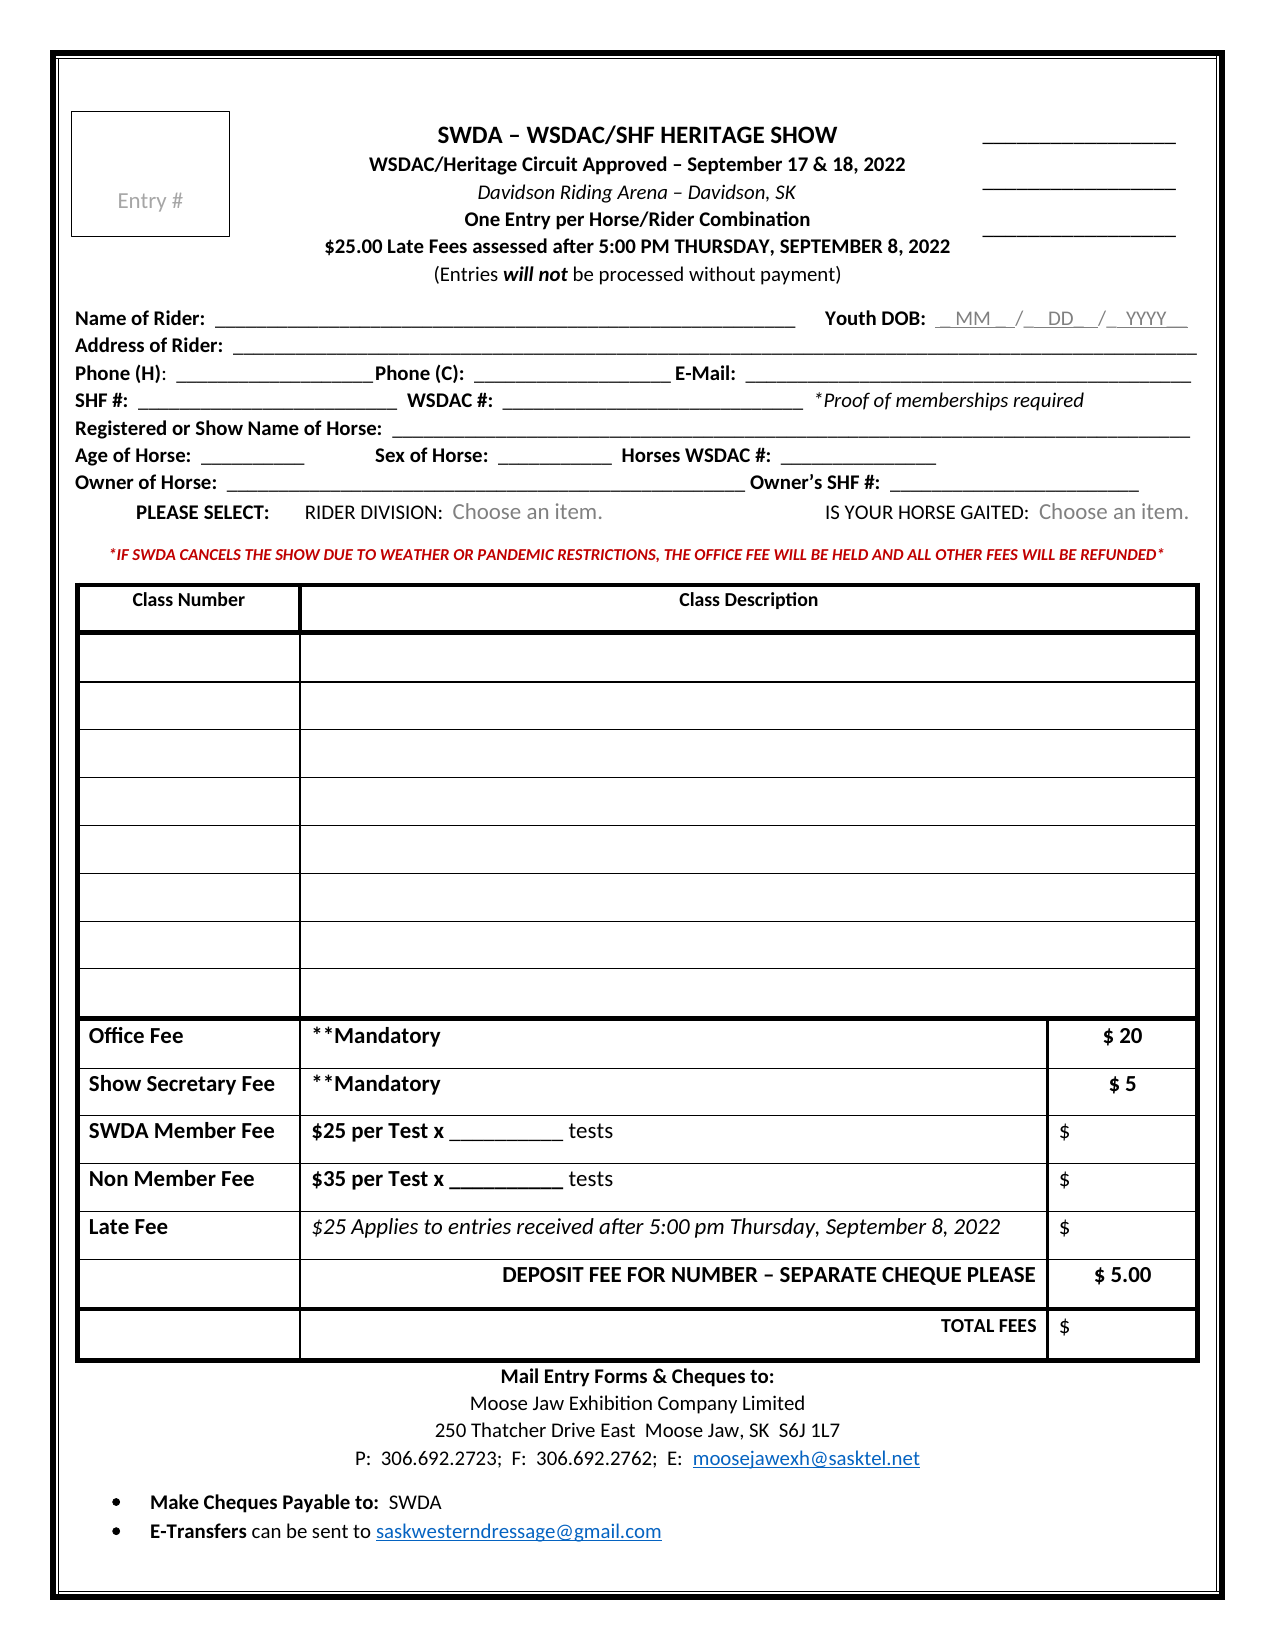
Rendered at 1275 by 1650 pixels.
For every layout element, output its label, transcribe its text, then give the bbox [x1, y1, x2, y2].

table_cell [301, 874, 1195, 921]
table_cell $25 per Test x tests [301, 1116, 1046, 1163]
table_cell Non Member Fee [80, 1164, 299, 1211]
table_cell $25 Applies to entries received after 5:00 pm Thursday, September 8, 2022 [301, 1212, 1046, 1259]
table_cell [80, 778, 299, 825]
table_cell [80, 730, 299, 777]
text *IF SWDA CANCELS THE SHOW DUE TO WEATHER OR PANDEMIC RESTRICTIONS, THE OFFICE FEE WILL BE HELD AND ALL OTHER FEES WILL BE REFUNDED* [75, 544, 1200, 564]
table_cell [301, 826, 1195, 873]
table_cell $35 per Test x tests [301, 1164, 1046, 1211]
text Mail Entry Forms & Cheques to: Moose Jaw Exhibition Company Limited 250 Thatcher Drive East Moose Jaw, SK S6J 1L7 P: 306.692.2723; F: 306.692.2762; E: moosejawexh@sasktel.net [75, 1363, 1200, 1470]
table_cell $ 20 [1049, 1021, 1195, 1068]
table_cell DEPOSIT FEE FOR NUMBER – SEPARATE CHEQUE PLEASE [301, 1260, 1046, 1307]
table_cell [80, 683, 299, 729]
table_cell [80, 826, 299, 873]
table_cell **Mandatory [301, 1069, 1046, 1115]
table_cell [1049, 1164, 1195, 1211]
text SWDA – WSDAC/SHF HERITAGE SHOW WSDAC/Heritage Circuit Approved – September 17 & 18, 2022 Davidson Riding Arena – Davidson, SK One Entry per Horse/Rider Combination $25.00 Late Fees assessed after 5:00 PM THURSDAY, SEPTEMBER 8, 2022 (Entries will not be processed without payment) [75, 119, 1200, 287]
table_cell $ 5 [1049, 1069, 1195, 1115]
table_cell [80, 922, 299, 968]
table_cell [1049, 1311, 1195, 1358]
list Make Cheques Payable to: SWDA [112, 1489, 1200, 1514]
list E-Transfers can be sent to saskwesterndressage@gmail.com [112, 1518, 1200, 1544]
table_cell Show Secretary Fee [80, 1069, 299, 1115]
table_cell [301, 778, 1195, 825]
table_cell [1049, 1116, 1195, 1163]
table_cell [1049, 1212, 1195, 1259]
table_cell [301, 683, 1195, 729]
table_cell [80, 1260, 299, 1307]
text Name of Rider: Youth DOB: / / Address of Rider: Phone (H): Phone (C): E-Mail: SHF #: WSDAC #: *Proof of memberships required Registered or Show Name of Horse: Age of Horse: Sex of Horse: Horses WSDAC #: Owner of Horse: Owner’s SHF #: PLEASE SELECT: RIDER DIVISION: IS YOUR HORSE GAITED: [75, 305, 1200, 525]
table_cell [301, 969, 1195, 1016]
table_cell [80, 874, 299, 921]
table_cell [301, 922, 1195, 968]
table_cell [301, 730, 1195, 777]
table_cell [80, 635, 299, 681]
table_cell [80, 1311, 299, 1358]
table_cell Office Fee [80, 1021, 299, 1068]
table_cell $ 5.00 [1049, 1260, 1195, 1307]
table_cell **Mandatory [301, 1021, 1046, 1068]
table_header Class Description [302, 587, 1195, 630]
table_cell TOTAL FEES [301, 1311, 1046, 1358]
table_cell SWDA Member Fee [80, 1116, 299, 1163]
table_cell [80, 969, 299, 1016]
table_header Class Number [80, 587, 298, 630]
table_cell Late Fee [80, 1212, 299, 1259]
table_cell [301, 635, 1195, 681]
